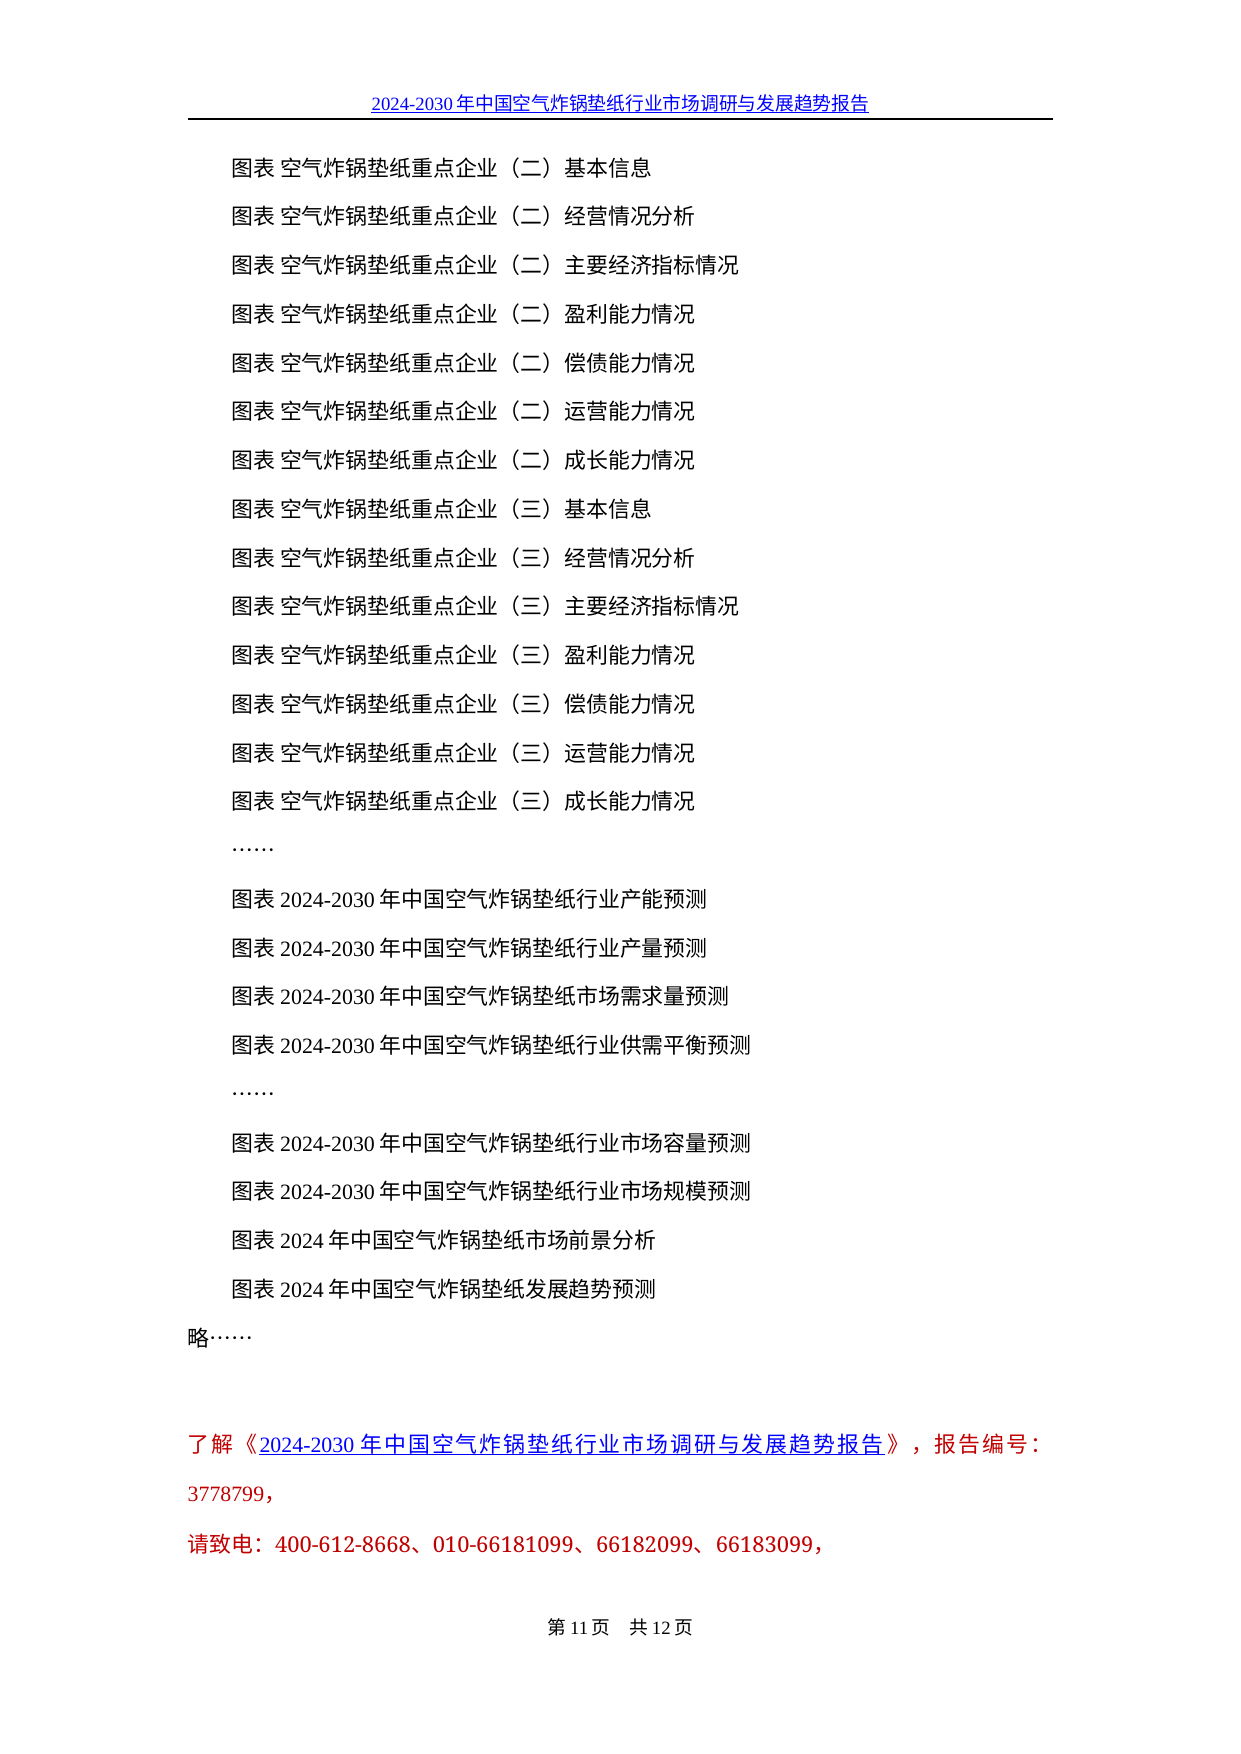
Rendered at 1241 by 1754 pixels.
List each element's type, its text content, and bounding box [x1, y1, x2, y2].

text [187, 150, 1053, 1353]
text 请致电：400-612-8668、010-66181099、66182099、66183099， [187, 1527, 1053, 1559]
text 了解《2024-2030年中国空气炸锅垫纸行业市场调研与发展趋势报告》，报告编号：3778799， [187, 1427, 1053, 1508]
